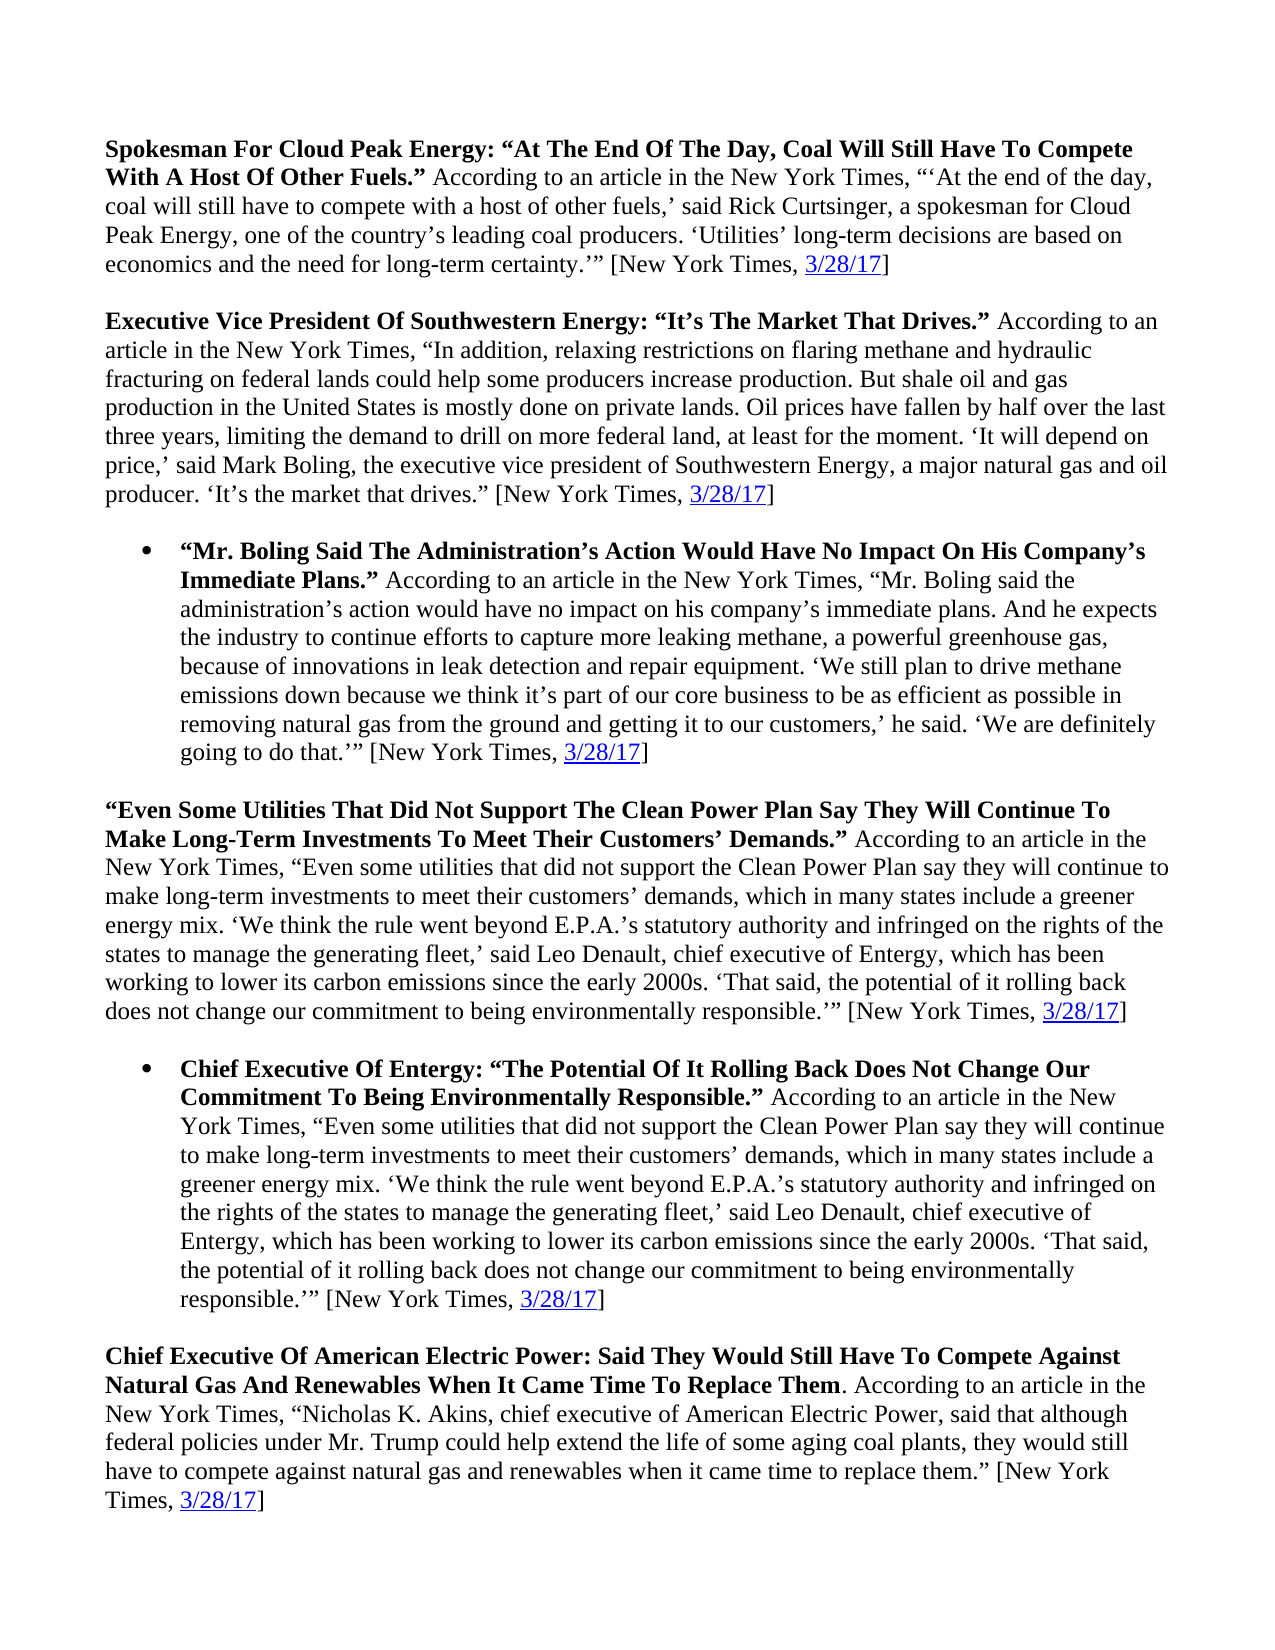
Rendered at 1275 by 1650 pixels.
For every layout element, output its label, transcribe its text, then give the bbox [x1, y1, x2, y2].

text Executive Vice President Of Southwestern Energy: “It’s The Market That Drives.” According to an article in the New York Times, “In addition, relaxing restrictions on flaring methane and hydraulic fracturing on federal lands could help some producers increase production. But shale oil and gas production in the United States is mostly done on private lands. Oil prices have fallen by half over the last three years, limiting the demand to drill on more federal land, at least for the moment. ‘It will depend on price,’ said Mark Boling, the executive vice president of Southwestern Energy, a major natural gas and oil producer. ‘It’s the market that drives.” [New York Times, 3/28/17] [105, 306, 1170, 507]
text “Even Some Utilities That Did Not Support The Clean Power Plan Say They Will Continue To Make Long-Term Investments To Meet Their Customers’ Demands.” According to an article in the New York Times, “Even some utilities that did not support the Clean Power Plan say they will continue to make long-term investments to meet their customers’ demands, which in many states include a greener energy mix. ‘We think the rule went beyond E.P.A.’s statutory authority and infringed on the rights of the states to manage the generating fleet,’ said Leo Denault, chief executive of Entergy, which has been working to lower its carbon emissions since the early 2000s. ‘That said, the potential of it rolling back does not change our commitment to being environmentally responsible.’” [New York Times, 3/28/17] [105, 795, 1170, 1025]
text Chief Executive Of American Electric Power: Said They Would Still Have To Compete Against Natural Gas And Renewables When It Came Time To Replace Them. According to an article in the New York Times, “Nicholas K. Akins, chief executive of American Electric Power, said that although federal policies under Mr. Trump could help extend the life of some aging coal plants, they would still have to compete against natural gas and renewables when it came time to replace them.” [New York Times, 3/28/17] [105, 1341, 1170, 1514]
list “Mr. Boling Said The Administration’s Action Would Have No Impact On His Company’s Immediate Plans.” According to an article in the New York Times, “Mr. Boling said the administration’s action would have no impact on his company’s immediate plans. And he expects the industry to continue efforts to capture more leaking methane, a powerful greenhouse gas, because of innovations in leak detection and repair equipment. ‘We still plan to drive methane emissions down because we think it’s part of our core business to be as efficient as possible in removing natural gas from the ground and getting it to our customers,’ he said. ‘We are definitely going to do that.’” [New York Times, 3/28/17] [142, 536, 1170, 766]
list Chief Executive Of Entergy: “The Potential Of It Rolling Back Does Not Change Our Commitment To Being Environmentally Responsible.” According to an article in the New York Times, “Even some utilities that did not support the Clean Power Plan say they will continue to make long-term investments to meet their customers’ demands, which in many states include a greener energy mix. ‘We think the rule went beyond E.P.A.’s statutory authority and infringed on the rights of the states to manage the generating fleet,’ said Leo Denault, chief executive of Entergy, which has been working to lower its carbon emissions since the early 2000s. ‘That said, the potential of it rolling back does not change our commitment to being environmentally responsible.’” [New York Times, 3/28/17] [142, 1054, 1170, 1312]
text Spokesman For Cloud Peak Energy: “At The End Of The Day, Coal Will Still Have To Compete With A Host Of Other Fuels.” According to an article in the New York Times, “‘At the end of the day, coal will still have to compete with a host of other fuels,’ said Rick Curtsinger, a spokesman for Cloud Peak Energy, one of the country’s leading coal producers. ‘Utilities’ long-term decisions are based on economics and the need for long-term certainty.’” [New York Times, 3/28/17] [105, 134, 1170, 277]
